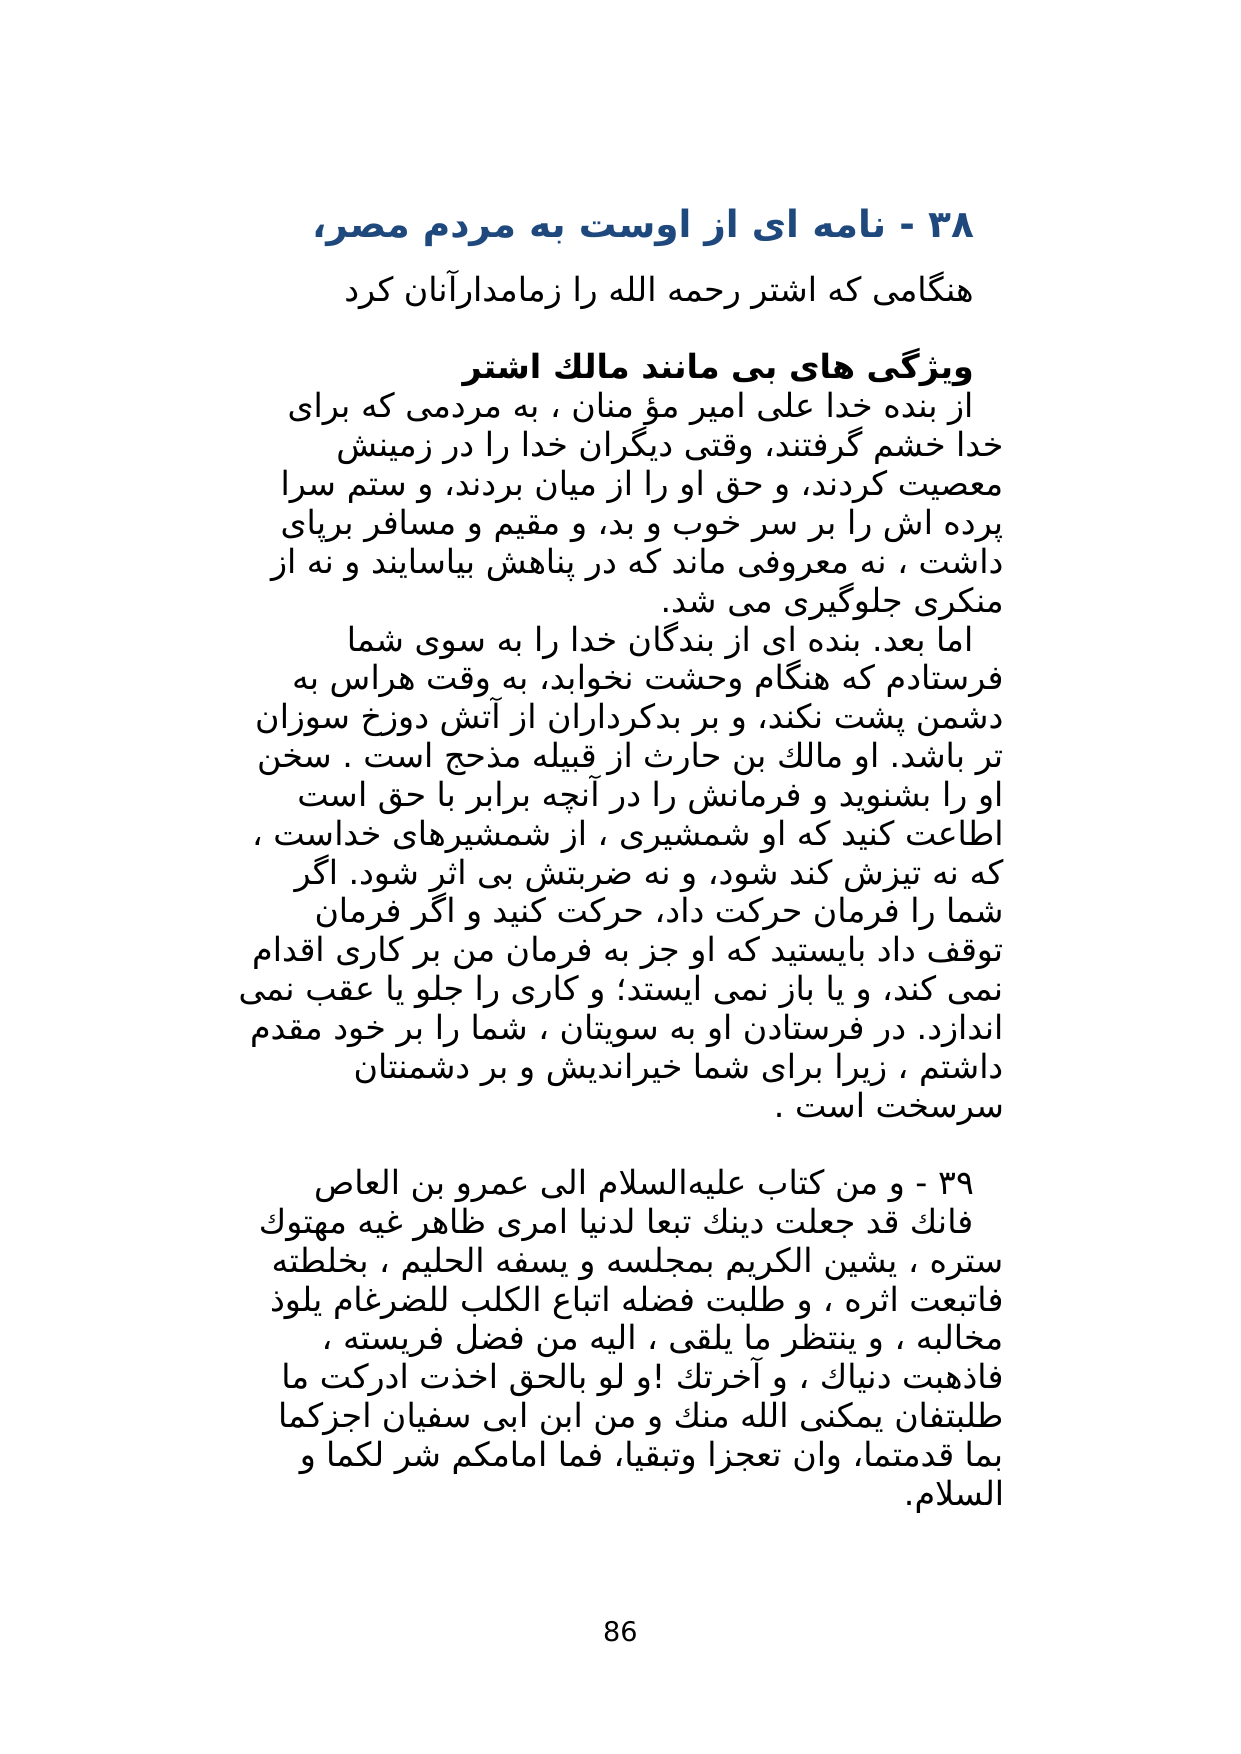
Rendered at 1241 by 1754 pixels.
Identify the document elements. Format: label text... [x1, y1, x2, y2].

text هنگامى كه اشتر رحمه الله را زمامدارآنان كرد [236, 271, 1004, 310]
text اما بعد. بنده اى از بندگان خدا را به سوى شما فرستادم كه هنگام وحشت نخوابد، به وقت هراس به دشمن پشت نكند، و بر بدكرداران از آتش دوزخ سوزان تر باشد. او مالك بن حارث از قبيله مذحج است . سخن او را بشنويد و فرمانش را در آنچه برابر با حق است اطاعت كنيد كه او شمشيرى ، از شمشيرهاى خداست ، كه نه تيزش كند شود، و نه ضربتش بى اثر شود. اگر شما را فرمان حركت داد، حركت كنيد و اگر فرمان توقف داد بايستيد كه او جز به فرمان من بر كارى اقدام نمى كند، و يا باز نمى ايستد؛ و كارى را جلو يا عقب نمى اندازد. در فرستادن او به سويتان ، شما را بر خود مقدم داشتم ، زيرا براى شما خيرانديش و بر دشمنتان سرسخت است . [236, 620, 1004, 1125]
text ٣٩ - و من كتاب عليه‌السلام الى عمرو بن العاص [236, 1163, 1004, 1202]
text فانك قد جعلت دينك تبعا لدنيا امرى ظاهر غيه مهتوك ستره ، يشين الكريم بمجلسه و يسفه الحليم ، بخلطته فاتبعت اثره ، و طلبت فضله اتباع الكلب للضرغام يلوذ مخالبه ، و ينتظر ما يلقى ، اليه من فضل فريسته ، فاذهبت دنياك ، و آخرتك !و لو بالحق اخذت ادركت ما طلبتفان يمكنى الله منك و من ابن ابى سفيان اجزكما بما قدمتما، وان تعجزا وتبقيا، فما امامكم شر لكما و السلام. [236, 1202, 1004, 1513]
subtitle ٣٨ - نامه اى از اوست به مردم مصر، [236, 202, 1004, 246]
text ويژگى هاى بى مانند مالك اشتر [236, 348, 1004, 387]
text از بنده خدا على امير مؤ منان ، به مردمى كه براى خدا خشم گرفتند، وقتى ديگران خدا را در زمينش معصيت كردند، و حق او را از ميان بردند، و ستم سرا پرده اش را بر سر خوب و بد، و مقيم و مسافر برپاى داشت ، نه معروفى ماند كه در پناهش بياسايند و نه از منكرى جلوگيرى مى شد. [236, 387, 1004, 620]
